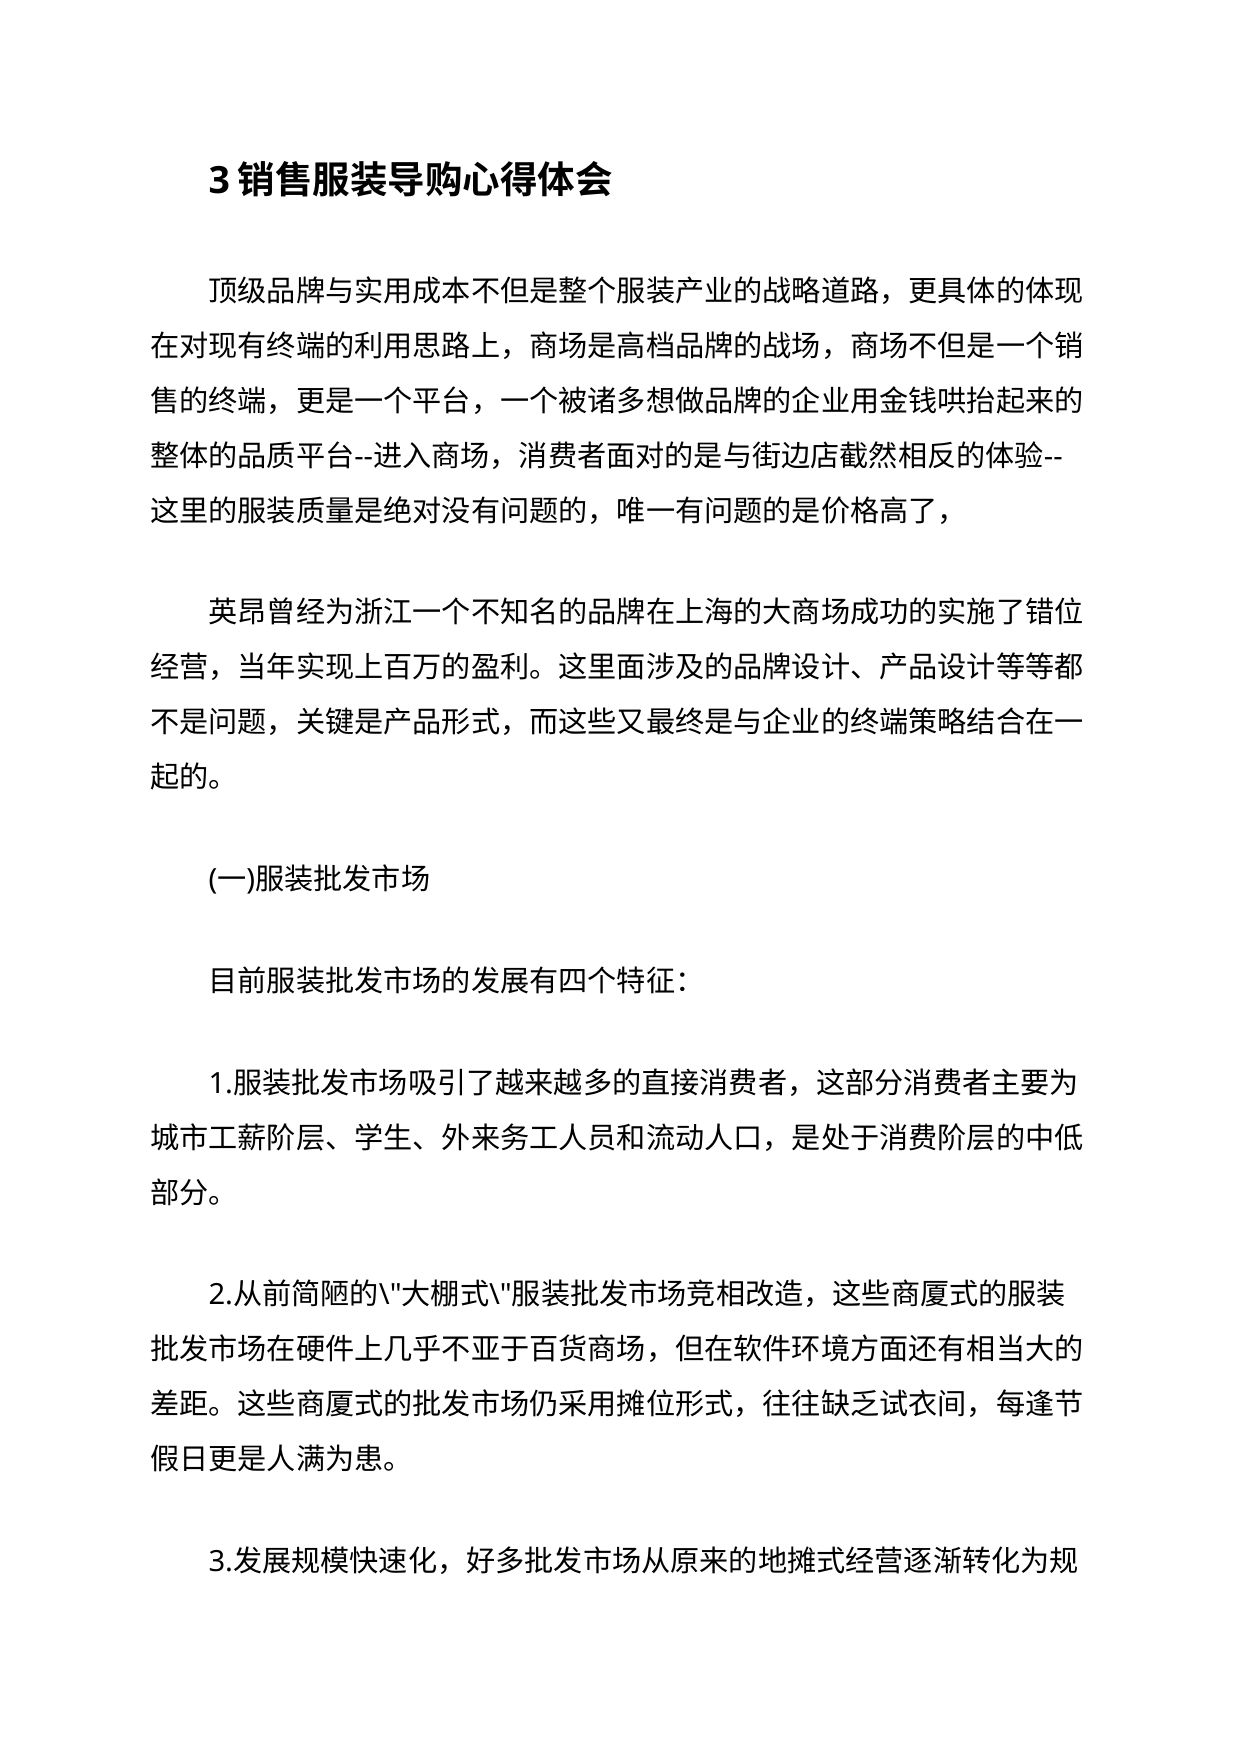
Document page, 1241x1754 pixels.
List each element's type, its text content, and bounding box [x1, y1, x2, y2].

text 2.从前简陋的\"大棚式\"服装批发市场竞相改造，这些商厦式的服装批发市场在硬件上几乎不亚于百货商场，但在软件环境方面还有相当大的差距。这些商厦式的批发市场仍采用摊位形式，往往缺乏试衣间，每逢节假日更是人满为患。 [150, 1271, 1090, 1478]
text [150, 1537, 1090, 1580]
text 顶级品牌与实用成本不但是整个服装产业的战略道路，更具体的体现在对现有终端的利用思路上，商场是高档品牌的战场，商场不但是一个销售的终端，更是一个平台，一个被诸多想做品牌的企业用金钱哄抬起来的整体的品质平台--进入商场，消费者面对的是与街边店截然相反的体验--这里的服装质量是绝对没有问题的，唯一有问题的是价格高了， [150, 268, 1090, 529]
text 英昂曾经为浙江一个不知名的品牌在上海的大商场成功的实施了错位经营，当年实现上百万的盈利。这里面涉及的品牌设计、产品设计等等都不是问题，关键是产品形式，而这些又最终是与企业的终端策略结合在一起的。 [150, 589, 1090, 796]
text (一)服装批发市场 [150, 856, 1090, 898]
text 目前服装批发市场的发展有四个特征： [150, 957, 1090, 1000]
text 3销售服装导购心得体会 [150, 150, 1090, 204]
text 1.服装批发市场吸引了越来越多的直接消费者，这部分消费者主要为城市工薪阶层、学生、外来务工人员和流动人口，是处于消费阶层的中低部分。 [150, 1059, 1090, 1211]
